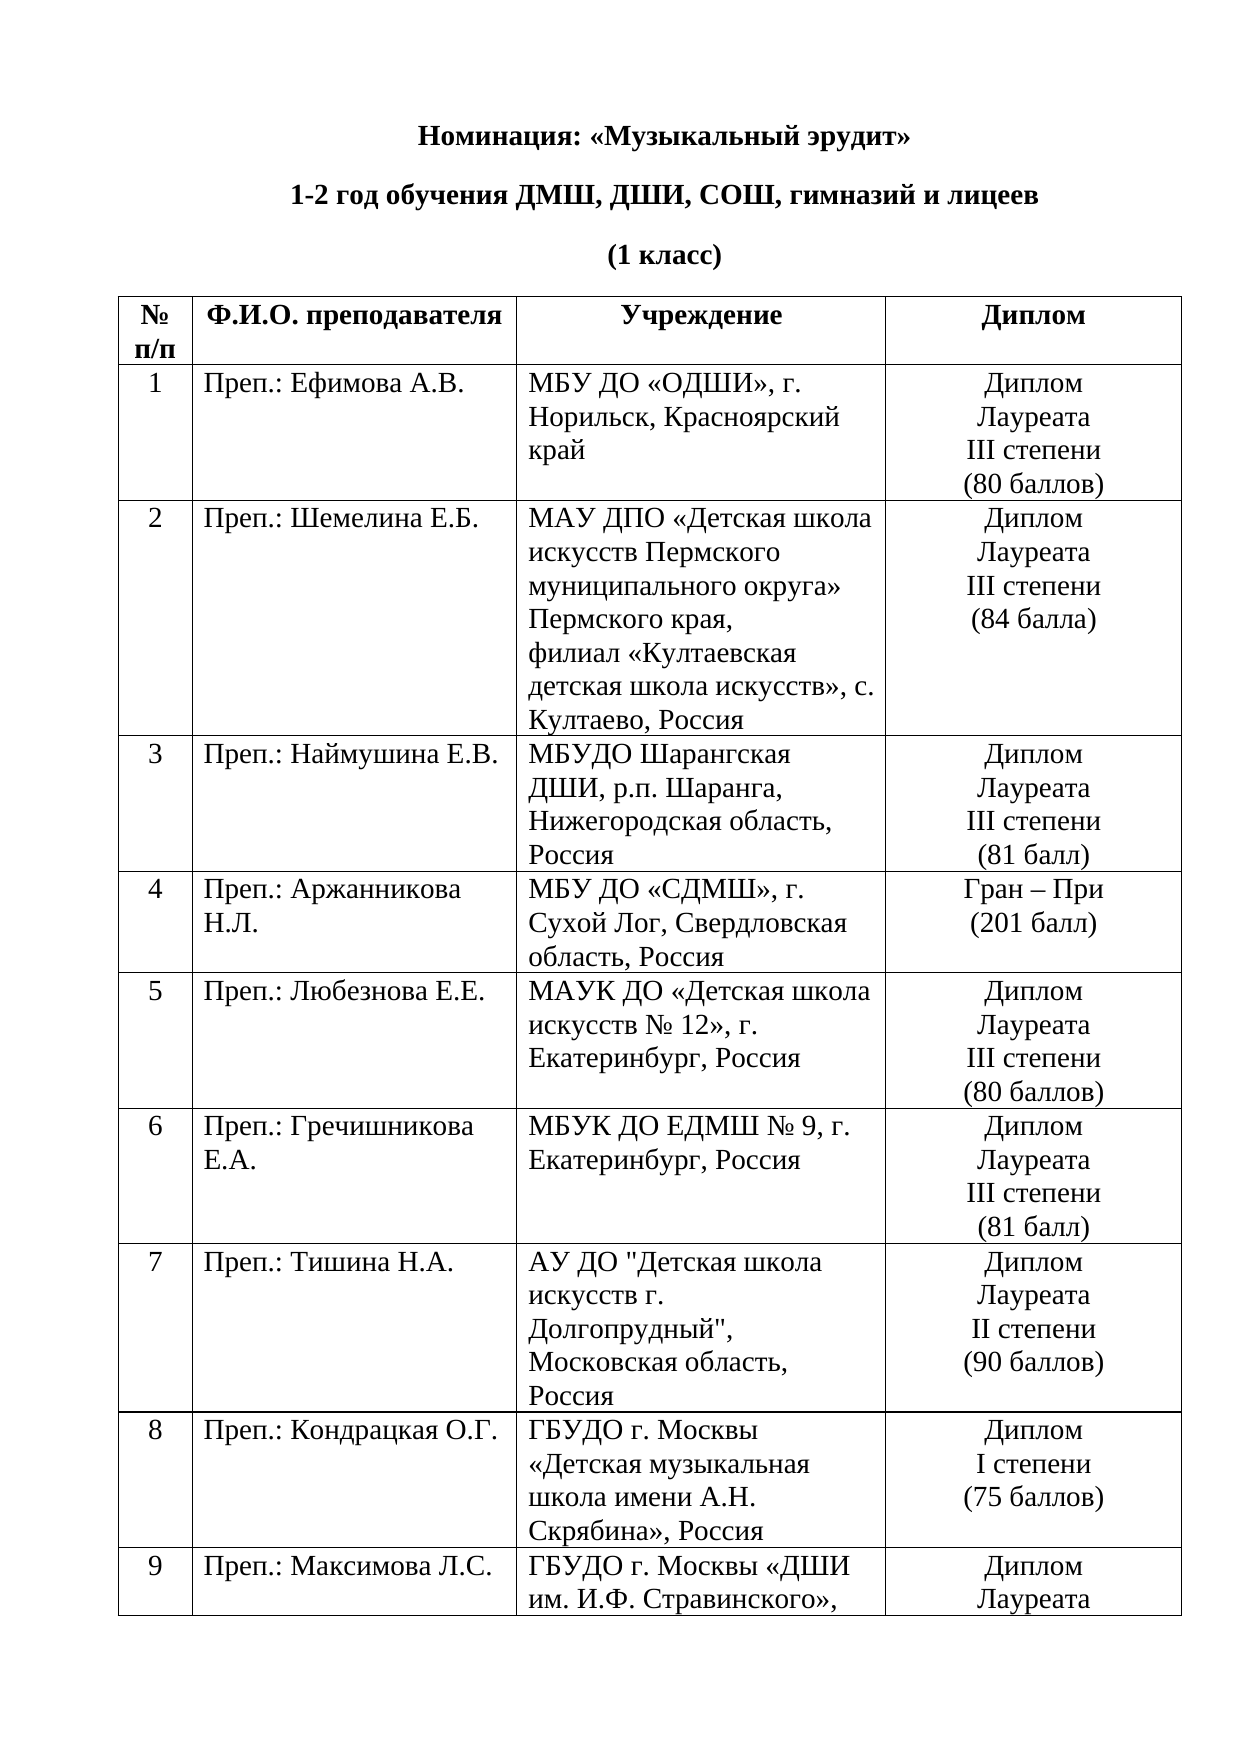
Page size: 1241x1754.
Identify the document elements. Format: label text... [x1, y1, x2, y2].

table_cell Преп.: Аржанникова Н.Л. [193, 872, 516, 972]
table_cell Преп.: Наймушина Е.В. [193, 736, 516, 871]
table_cell Преп.: Любезнова Е.Е. [193, 973, 516, 1107]
text (1 класс) [177, 237, 1152, 270]
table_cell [193, 1548, 516, 1615]
table_cell 1 [119, 365, 192, 499]
table_cell Диплом Лауреата III степени (81 балл) [886, 736, 1181, 871]
table_cell АУ ДО "Детская школа искусств г. Долгопрудный", Московская область, Россия [517, 1244, 885, 1411]
table_cell Гран – При (201 балл) [886, 872, 1181, 972]
table_cell МБУ ДО «СДМШ», г. Сухой Лог, Свердловская область, Россия [517, 872, 885, 972]
table_cell Диплом Лауреата II степени (90 баллов) [886, 1244, 1181, 1411]
table_cell Диплом Лауреата III степени (80 баллов) [886, 973, 1181, 1107]
table_cell МАУК ДО «Детская школа искусств № 12», г. Екатеринбург, Россия [517, 973, 885, 1107]
table_cell Диплом Лауреата III степени (84 балла) [886, 501, 1181, 735]
table_cell МБУ ДО «ОДШИ», г. Норильск, Красноярский край [517, 365, 885, 499]
table_header № п/п [119, 297, 192, 364]
table_cell 4 [119, 872, 192, 972]
table_cell Диплом I степени (75 баллов) [886, 1413, 1181, 1547]
table_cell Преп.: Ефимова А.В. [193, 365, 516, 499]
table_cell МБУДО Шарангская ДШИ, р.п. Шаранга, Нижегородская область, Россия [517, 736, 885, 871]
table_cell ГБУДО г. Москвы «Детская музыкальная школа имени А.Н. Скрябина», Россия [517, 1413, 885, 1547]
text Номинация: «Музыкальный эрудит» [177, 118, 1152, 152]
table_cell Диплом Лауреата III степени (81 балл) [886, 1109, 1181, 1243]
table_cell Преп.: Кондрацкая О.Г. [193, 1413, 516, 1547]
table_cell Преп.: Шемелина Е.Б. [193, 501, 516, 735]
table_cell МАУ ДПО «Детская школа искусств Пермского муниципального округа» Пермского края, филиал «Култаевская детская школа искусств», с. Култаево, Россия [517, 501, 885, 735]
table_header Ф.И.О. преподавателя [193, 297, 516, 364]
table_cell Преп.: Гречишникова Е.А. [193, 1109, 516, 1243]
table_header Учреждение [517, 297, 885, 364]
table_cell 7 [119, 1244, 192, 1411]
table_cell 2 [119, 501, 192, 735]
table_cell 8 [119, 1413, 192, 1547]
table_cell Преп.: Тишина Н.А. [193, 1244, 516, 1411]
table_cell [886, 1548, 1181, 1615]
table_cell 3 [119, 736, 192, 871]
table_cell 6 [119, 1109, 192, 1243]
table_cell Диплом Лауреата III степени (80 баллов) [886, 365, 1181, 499]
table_cell 9 [119, 1548, 192, 1615]
table_header Диплом [886, 297, 1181, 364]
table_cell 5 [119, 973, 192, 1107]
table_cell МБУК ДО ЕДМШ № 9, г. Екатеринбург, Россия [517, 1109, 885, 1243]
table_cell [517, 1548, 885, 1615]
text 1-2 год обучения ДМШ, ДШИ, СОШ, гимназий и лицеев [177, 177, 1152, 211]
